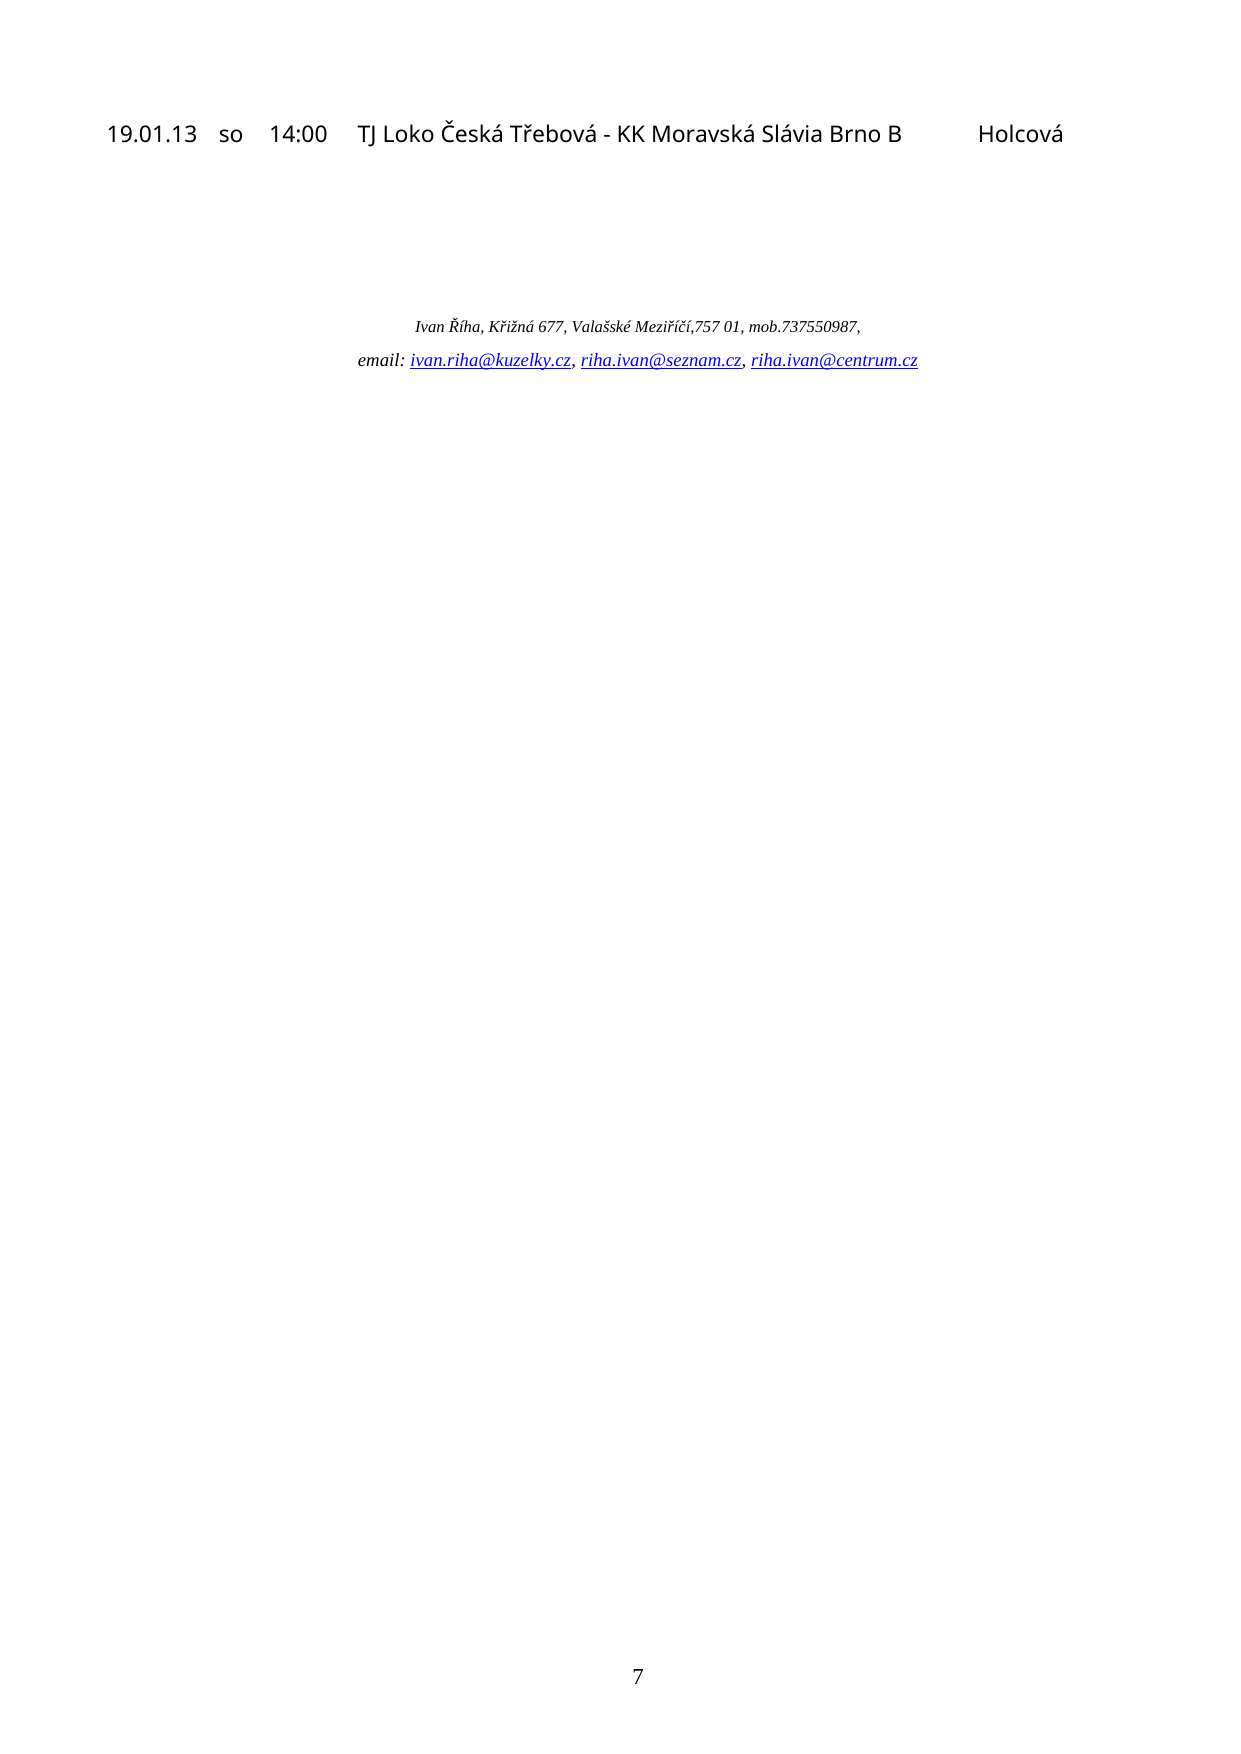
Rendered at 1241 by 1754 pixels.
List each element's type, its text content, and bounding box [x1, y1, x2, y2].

text Ivan Říha, Křižná 677, Valašské Meziříčí,757 01, mob.737550987, [106, 317, 1134, 336]
text 19.01.13 so 14:00 TJ Loko Česká Třebová - KK Moravská Slávia Brno B Holcová [106, 118, 1134, 149]
text email: ivan.riha@kuzelky.cz, riha.ivan@seznam.cz, riha.ivan@centrum.cz [106, 349, 1134, 371]
